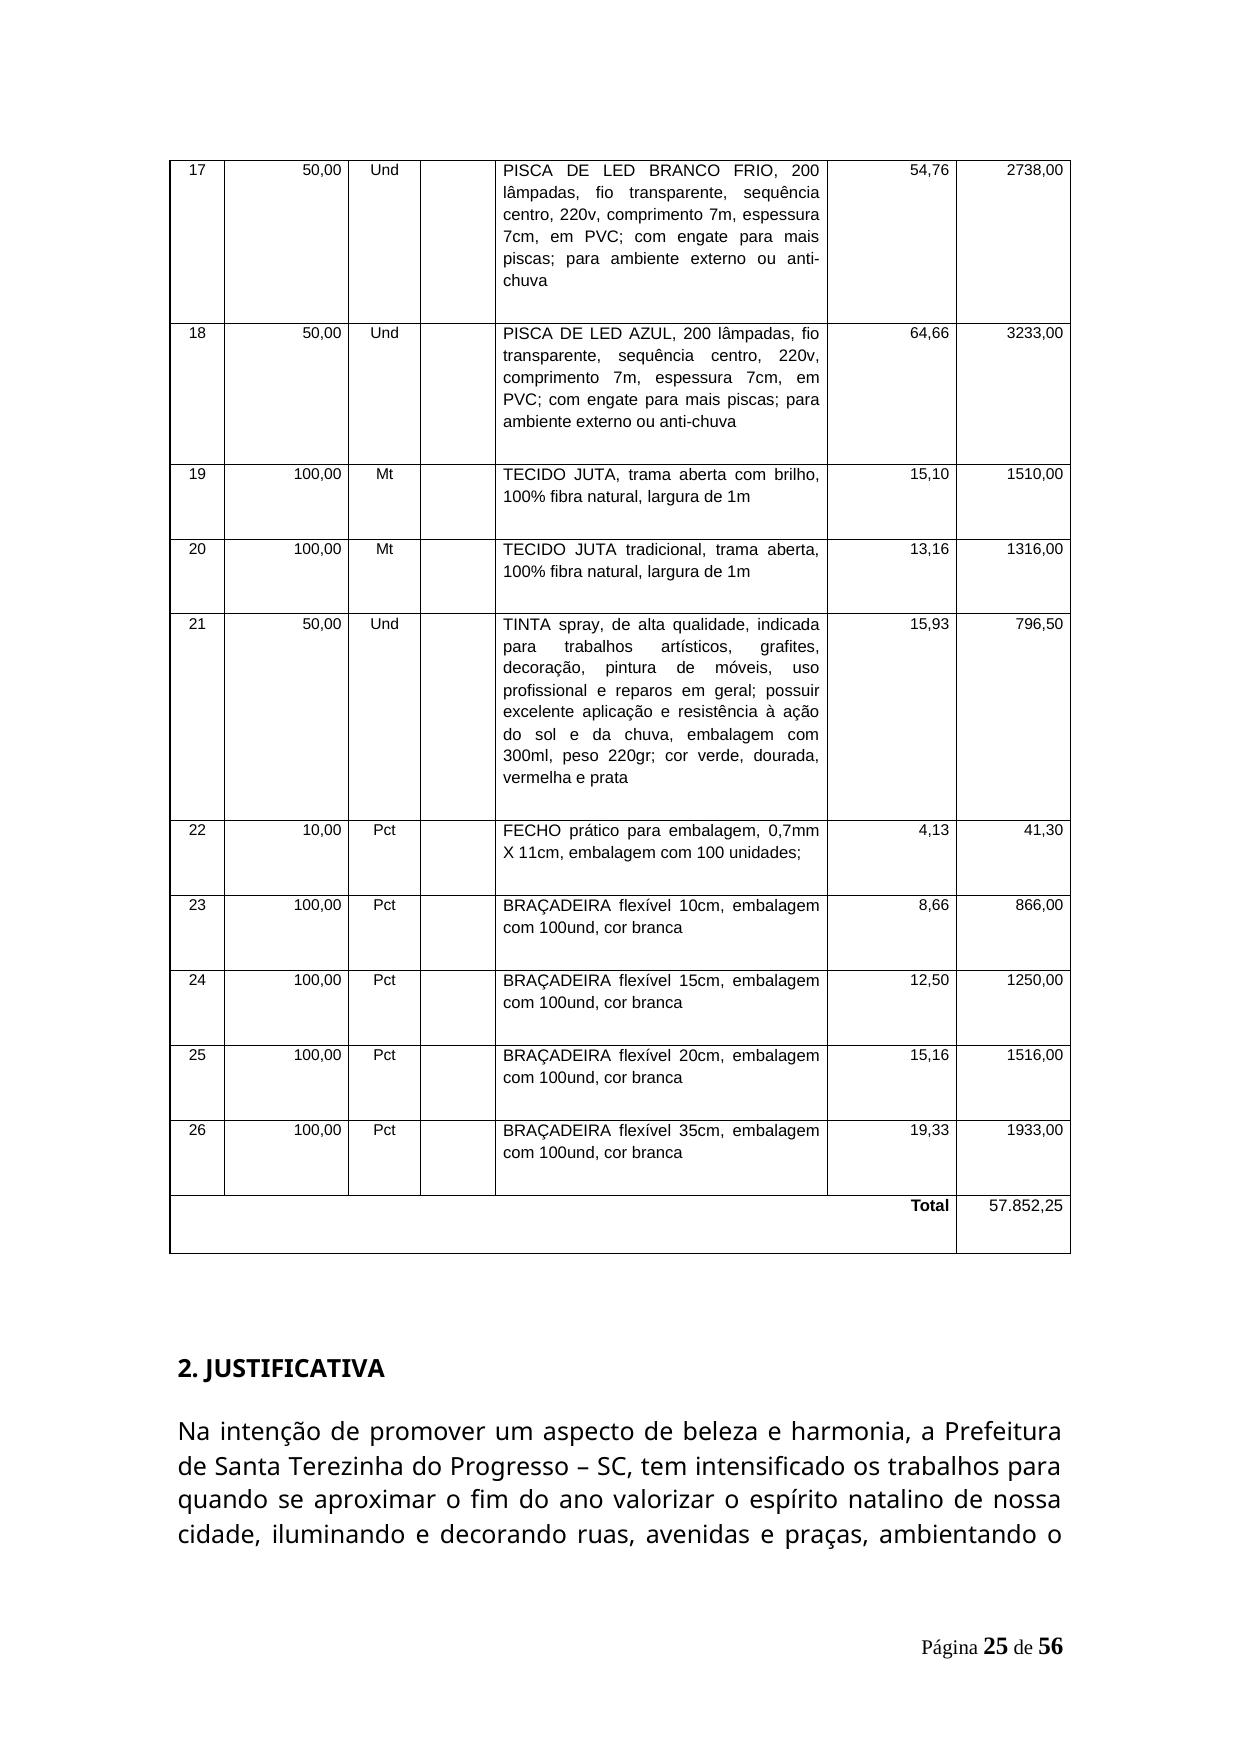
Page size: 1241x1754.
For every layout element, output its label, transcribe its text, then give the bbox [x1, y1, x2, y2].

table_cell 50,00 [225, 614, 348, 820]
table_cell [421, 821, 495, 895]
table_cell 13,16 [828, 540, 956, 613]
table_cell 1316,00 [957, 540, 1070, 613]
table_cell Und [349, 324, 420, 463]
table_cell 23 [171, 896, 224, 970]
table_cell 100,00 [225, 1046, 348, 1120]
table_cell 8,66 [828, 896, 956, 970]
table_cell Und [349, 614, 420, 820]
table_cell PISCA DE LED AZUL, 200 lâmpadas, fio transparente, sequência centro, 220v, comprimento 7m, espessura 7cm, em PVC; com engate para mais piscas; para ambiente externo ou anti-chuva [496, 324, 827, 463]
table_cell Und [349, 161, 420, 323]
table_cell Total [171, 1196, 956, 1252]
text 2. JUSTIFICATIVA [177, 1351, 1063, 1385]
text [177, 1414, 1063, 1550]
table_cell 50,00 [225, 324, 348, 463]
table_cell BRAÇADEIRA flexível 15cm, embalagem com 100und, cor branca [496, 971, 827, 1045]
table_cell 17 [171, 161, 224, 323]
table_cell 2738,00 [957, 161, 1070, 323]
table_cell 796,50 [957, 614, 1070, 820]
table_cell [421, 896, 495, 970]
table_cell Pct [349, 821, 420, 895]
table_cell 15,16 [828, 1046, 956, 1120]
table_cell [421, 1121, 495, 1194]
table_cell Pct [349, 896, 420, 970]
table_cell 100,00 [225, 540, 348, 613]
table_cell 10,00 [225, 821, 348, 895]
table_cell 4,13 [828, 821, 956, 895]
table_cell 22 [171, 821, 224, 895]
table_cell 100,00 [225, 1121, 348, 1194]
table_cell BRAÇADEIRA flexível 35cm, embalagem com 100und, cor branca [496, 1121, 827, 1194]
table_cell TECIDO JUTA tradicional, trama aberta, 100% fibra natural, largura de 1m [496, 540, 827, 613]
table_cell 100,00 [225, 465, 348, 538]
table_cell 12,50 [828, 971, 956, 1045]
table_cell 25 [171, 1046, 224, 1120]
table_cell 19 [171, 465, 224, 538]
table_cell PISCA DE LED BRANCO FRIO, 200 lâmpadas, fio transparente, sequência centro, 220v, comprimento 7m, espessura 7cm, em PVC; com engate para mais piscas; para ambiente externo ou anti-chuva [496, 161, 827, 323]
table_cell 15,10 [828, 465, 956, 538]
table_cell 100,00 [225, 896, 348, 970]
table_cell [421, 324, 495, 463]
table_cell Pct [349, 1121, 420, 1194]
table_cell BRAÇADEIRA flexível 10cm, embalagem com 100und, cor branca [496, 896, 827, 970]
table_cell [421, 1046, 495, 1120]
table_cell 41,30 [957, 821, 1070, 895]
table_cell 21 [171, 614, 224, 820]
table_cell 100,00 [225, 971, 348, 1045]
table_cell 50,00 [225, 161, 348, 323]
table_cell 866,00 [957, 896, 1070, 970]
table_cell 3233,00 [957, 324, 1070, 463]
table_cell 24 [171, 971, 224, 1045]
table_cell 1250,00 [957, 971, 1070, 1045]
table_cell Pct [349, 1046, 420, 1120]
table_cell FECHO prático para embalagem, 0,7mm X 11cm, embalagem com 100 unidades; [496, 821, 827, 895]
table_cell [421, 614, 495, 820]
table_cell 1516,00 [957, 1046, 1070, 1120]
table_cell Mt [349, 540, 420, 613]
table_cell 1933,00 [957, 1121, 1070, 1194]
table_cell TINTA spray, de alta qualidade, indicada para trabalhos artísticos, grafites, decoração, pintura de móveis, uso profissional e reparos em geral; possuir excelente aplicação e resistência à ação do sol e da chuva, embalagem com 300ml, peso 220gr; cor verde, dourada, vermelha e prata [496, 614, 827, 820]
table_cell 15,93 [828, 614, 956, 820]
table_cell [421, 971, 495, 1045]
table_cell 64,66 [828, 324, 956, 463]
table_cell Pct [349, 971, 420, 1045]
table_cell [421, 465, 495, 538]
table_cell 18 [171, 324, 224, 463]
table_cell Mt [349, 465, 420, 538]
table_cell 26 [171, 1121, 224, 1194]
table_cell 20 [171, 540, 224, 613]
table_cell BRAÇADEIRA flexível 20cm, embalagem com 100und, cor branca [496, 1046, 827, 1120]
table_cell 57.852,25 [957, 1196, 1070, 1252]
table_cell 54,76 [828, 161, 956, 323]
table_cell TECIDO JUTA, trama aberta com brilho, 100% fibra natural, largura de 1m [496, 465, 827, 538]
table_cell 19,33 [828, 1121, 956, 1194]
table_cell [421, 161, 495, 323]
table_cell [421, 540, 495, 613]
table_cell 1510,00 [957, 465, 1070, 538]
